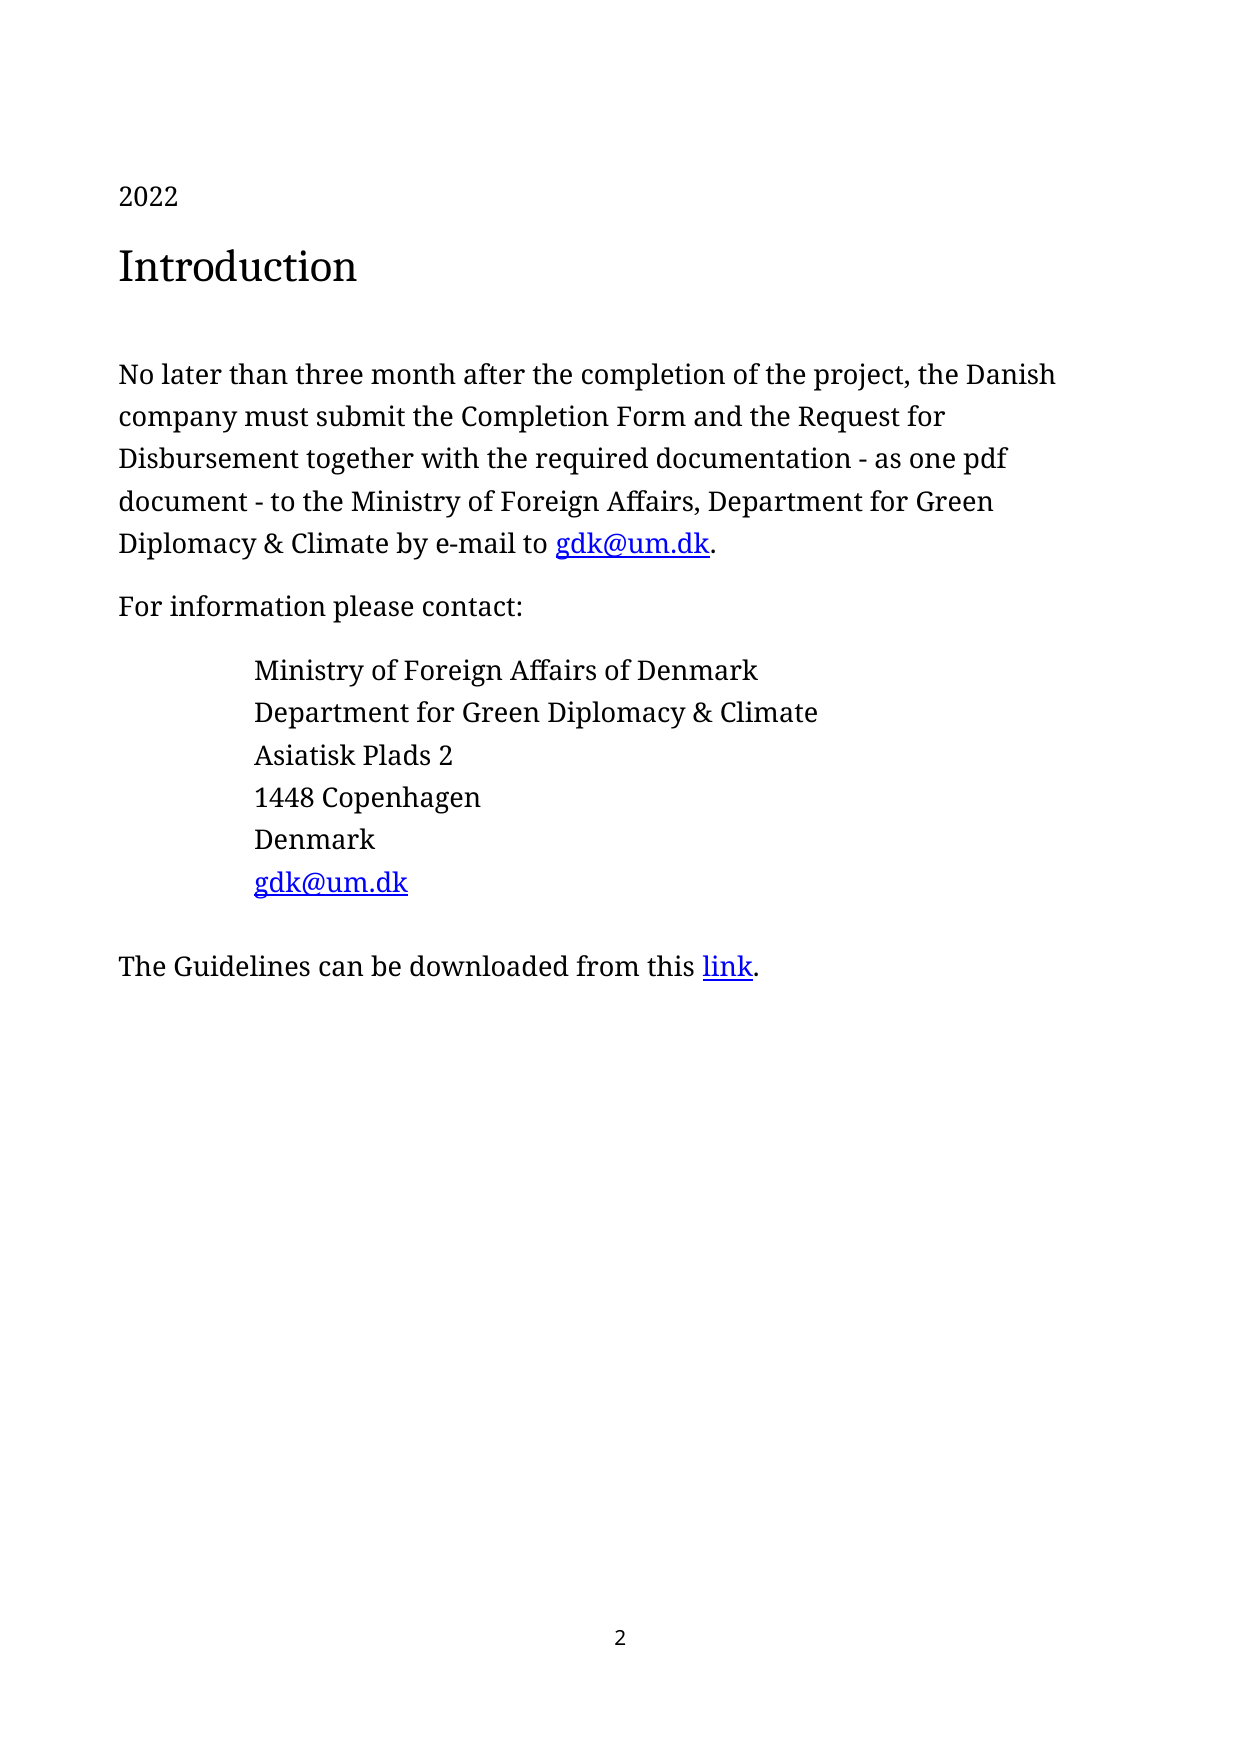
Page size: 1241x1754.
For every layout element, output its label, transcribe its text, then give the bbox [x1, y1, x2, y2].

text No later than three month after the completion of the project, the Danish company must submit the Completion Form and the Request for Disbursement together with the required documentation - as one pdf document - to the Ministry of Foreign Affairs, Department for Green Diplomacy & Climate by e-mail to gdk@um.dk. [118, 355, 1122, 562]
text The Guidelines can be downloaded from this link. [118, 948, 1122, 985]
text For information please contact: [118, 588, 1122, 625]
text Ministry of Foreign Affairs of Denmark [254, 651, 1122, 688]
text 2022 [118, 177, 1122, 214]
subtitle Introduction [118, 240, 1122, 293]
text Asiatisk Plads 2 [254, 736, 1122, 773]
text Denmark [254, 821, 1122, 858]
text Department for Green Diplomacy & Climate [254, 693, 1122, 730]
text gdk@um.dk [254, 863, 1122, 900]
text 1448 Copenhagen [254, 778, 1122, 815]
